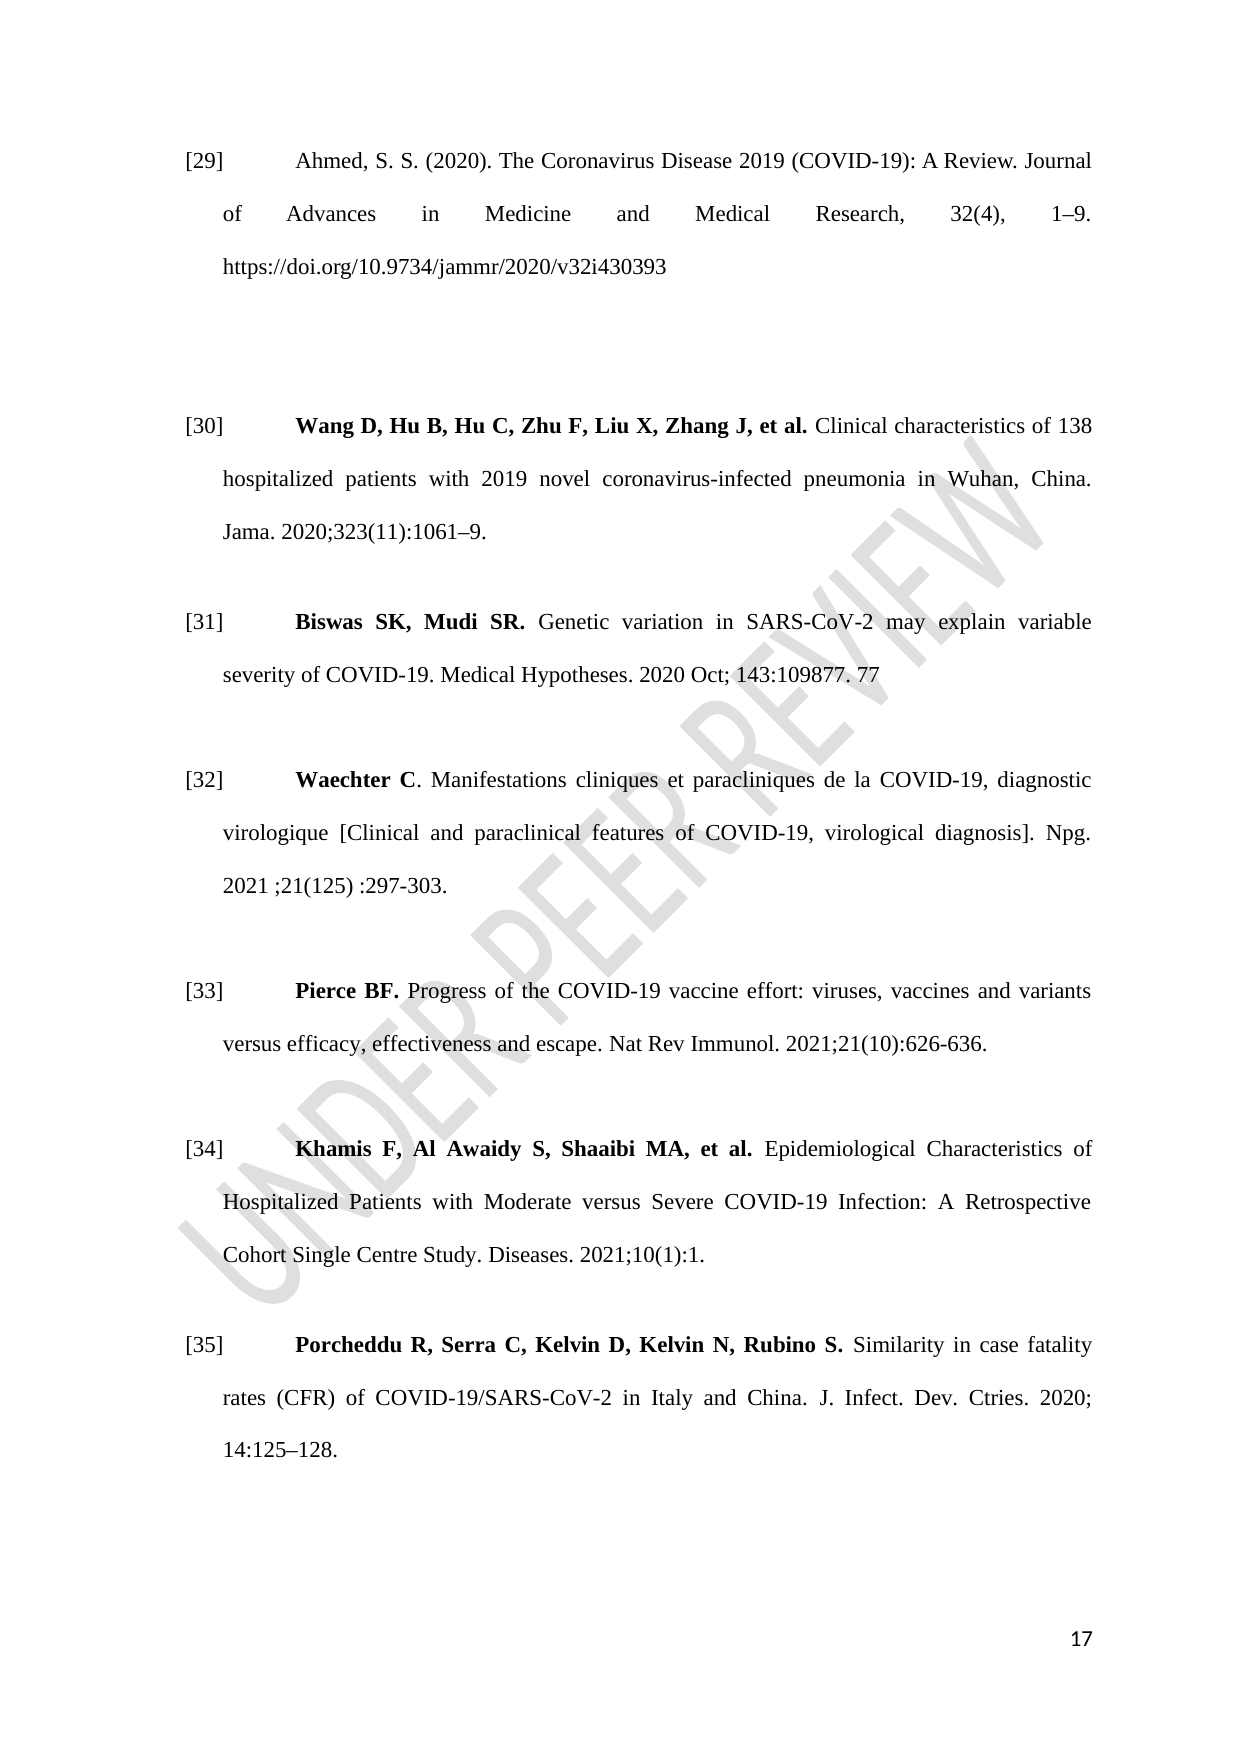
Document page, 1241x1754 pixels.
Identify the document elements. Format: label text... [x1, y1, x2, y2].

list Porcheddu R, Serra C, Kelvin D, Kelvin N, Rubino S. Similarity in case fatality rates (CFR) of COVID-19/SARS-CoV-2 in Italy and China. J. Infect. Dev. Ctries. 2020; 14:125–128. [185, 1331, 1093, 1463]
list Wang D, Hu B, Hu C, Zhu F, Liu X, Zhang J, et al. Clinical characteristics of 138 hospitalized patients with 2019 novel coronavirus-infected pneumonia in Wuhan, China. Jama. 2020;323(11):1061–9. [185, 413, 1093, 544]
list Waechter C. Manifestations cliniques et paracliniques de la COVID-19, diagnostic virologique [Clinical and paraclinical features of COVID-19, virological diagnosis]. Npg. 2021 ;21(125) :297-303. [185, 766, 1093, 898]
list Khamis F, Al Awaidy S, Shaaibi MA, et al. Epidemiological Characteristics of Hospitalized Patients with Moderate versus Severe COVID-19 Infection: A Retrospective Cohort Single Centre Study. Diseases. 2021;10(1):1. [185, 1135, 1093, 1267]
list Pierce BF. Progress of the COVID-19 vaccine effort: viruses, vaccines and variants versus efficacy, effectiveness and escape. Nat Rev Immunol. 2021;21(10):626-636. [185, 977, 1093, 1056]
list Biswas SK, Mudi SR. Genetic variation in SARS-CoV-2 may explain variable severity of COVID-19. Medical Hypotheses. 2020 Oct; 143:109877. 77 [185, 608, 1093, 687]
list Ahmed, S. S. (2020). The Coronavirus Disease 2019 (COVID-19): A Review. Journal of Advances in Medicine and Medical Research, 32(4), 1–9. https://doi.org/10.9734/jammr/2020/v32i430393 [185, 148, 1093, 279]
